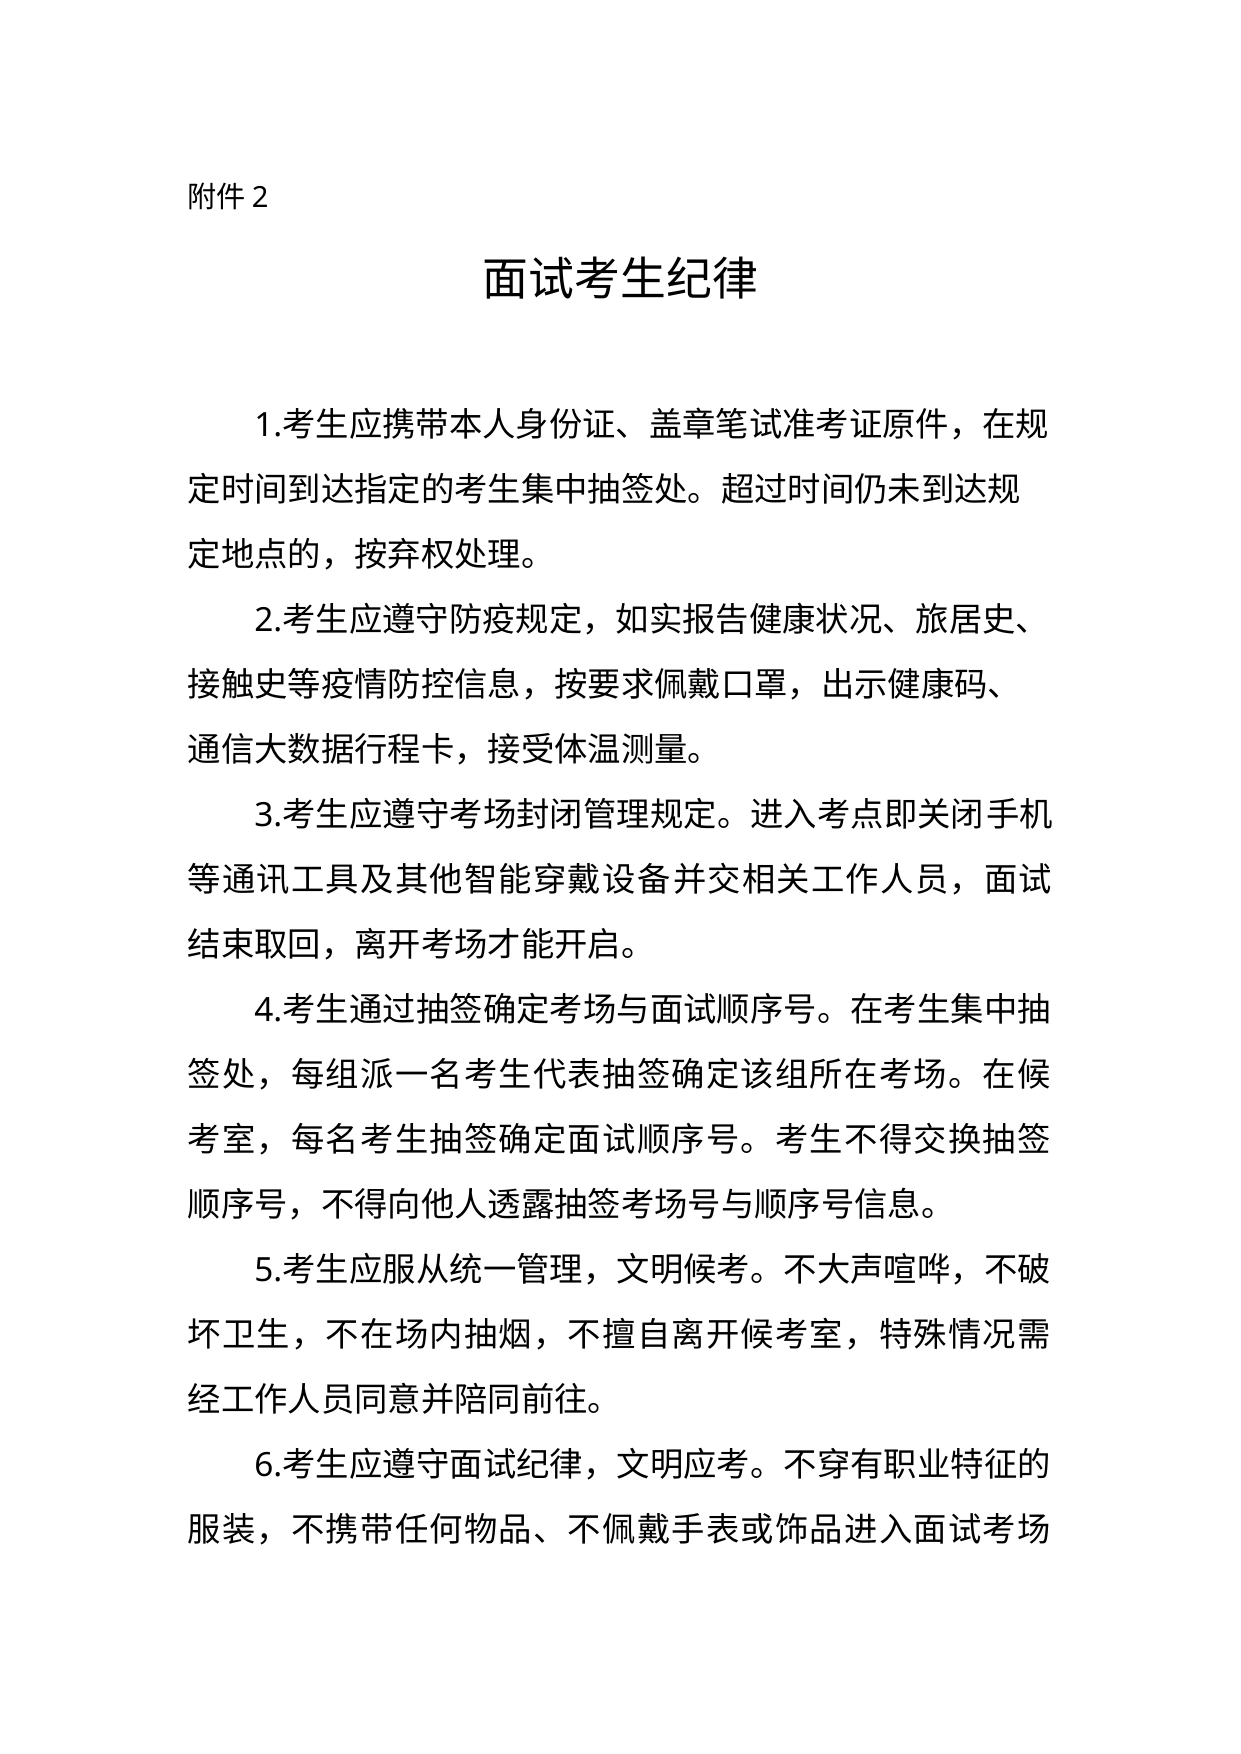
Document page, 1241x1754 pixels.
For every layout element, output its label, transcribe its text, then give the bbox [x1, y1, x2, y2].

text 4.考生通过抽签确定考场与面试顺序号。在考生集中抽签处，每组派一名考生代表抽签确定该组所在考场。在候考室，每名考生抽签确定面试顺序号。考生不得交换抽签顺序号，不得向他人透露抽签考场号与顺序号信息。 [187, 974, 1053, 1234]
text 3.考生应遵守考场封闭管理规定。进入考点即关闭手机等通讯工具及其他智能穿戴设备并交相关工作人员，面试结束取回，离开考场才能开启。 [187, 779, 1053, 974]
text 1.考生应携带本人身份证、盖章笔试准考证原件，在规定时间到达指定的考生集中抽签处。超过时间仍未到达规定地点的，按弃权处理。 [187, 389, 1053, 584]
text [187, 1429, 1053, 1559]
text 附件2 [187, 162, 1053, 227]
text 5.考生应服从统一管理，文明候考。不大声喧哗，不破坏卫生，不在场内抽烟，不擅自离开候考室，特殊情况需经工作人员同意并陪同前往。 [187, 1234, 1053, 1429]
text 2.考生应遵守防疫规定，如实报告健康状况、旅居史、接触史等疫情防控信息，按要求佩戴口罩，出示健康码、通信大数据行程卡，接受体温测量。 [187, 584, 1053, 779]
text 面试考生纪律 [187, 227, 1053, 324]
